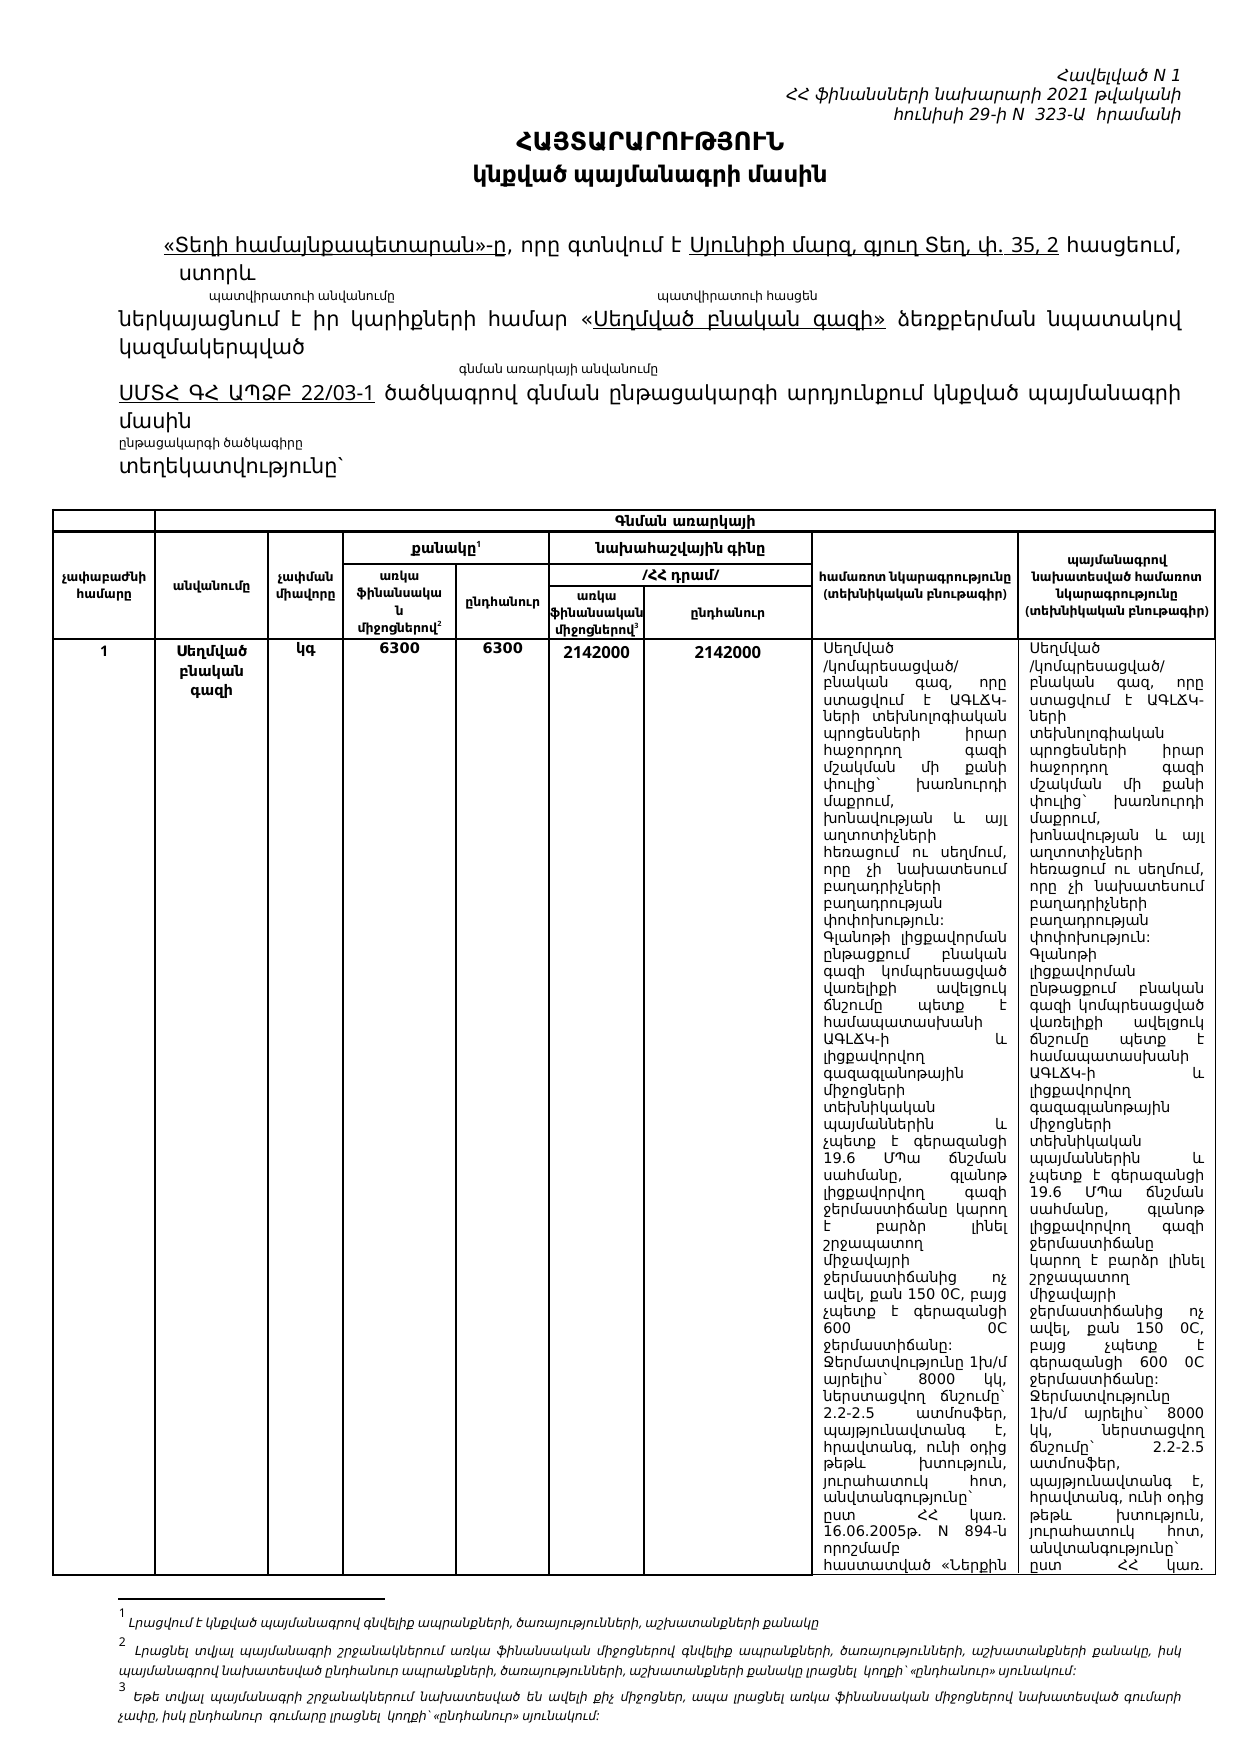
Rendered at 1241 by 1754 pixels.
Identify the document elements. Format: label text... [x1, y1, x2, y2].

table_cell համառոտ նկարագրությունը (տեխնիկական բնութագիր) [813, 533, 1017, 638]
text ներկայացնում է իր կարիքների համար «Սեղմված բնական գազի» ձեռքբերման նպատակով կազմակերպված [118, 304, 1182, 361]
text «Տեղի համայնքապետարան»-ը, որը գտնվում է Սյունիքի մարզ, գյուղ Տեղ, փ. 35, 2 հասցեում, ստորև [118, 230, 1182, 287]
table_cell 6300 [344, 640, 455, 1574]
table_cell /ՀՀ դրամ/ [550, 565, 811, 585]
table_cell առկա ֆինանսական միջոցներով [344, 565, 455, 638]
table_cell 2142000 [550, 640, 643, 1574]
table_cell առկա ֆինանսական միջոցներով [550, 587, 643, 638]
table_cell 6300 [457, 640, 548, 1574]
table_cell նախահաշվային գինը [550, 533, 811, 563]
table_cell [1018, 640, 1215, 1574]
text Հավելված N 1 [118, 66, 1182, 85]
table_cell քանակը [344, 533, 548, 563]
text պատվիրատուի անվանումը պատվիրատուի հասցեն [118, 287, 1182, 304]
table_cell 2142000 [645, 640, 811, 1574]
text գնման առարկայի անվանումը [118, 361, 1182, 378]
text ՀՀ ֆինանսների նախարարի 2021 թվականի [118, 85, 1182, 104]
table_header [54, 511, 154, 530]
text ընթացակարգի ծածկագիրը [118, 434, 1182, 452]
table_cell 1 [54, 640, 154, 1574]
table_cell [813, 640, 1018, 1574]
text տեղեկատվությունը` [118, 452, 1182, 480]
table_cell անվանումը [156, 533, 267, 638]
table_cell ընդհանուր [457, 565, 548, 638]
text ՀԱՅՏԱՐԱՐՈՒԹՅՈՒՆ [118, 124, 1182, 158]
table_cell չափման միավորը [269, 533, 342, 638]
table_cell ընդհանուր [645, 587, 811, 638]
table_cell պայմանագրով նախատեսված համառոտ նկարագրությունը (տեխնիկական բնութագիր) [1019, 533, 1214, 638]
table_cell կգ [269, 640, 342, 1574]
text կնքված պայմանագրի մասին [118, 158, 1182, 189]
table_header Գնման առարկայի [156, 511, 1214, 530]
text ՍՄՏՀ ԳՀ ԱՊՁԲ 22/03-1 ծածկագրով գնման ընթացակարգի արդյունքում կնքված պայմանագրի մասին [118, 378, 1182, 434]
table_cell Սեղմված բնական գազի [156, 640, 267, 1574]
table_cell չափաբաժնի համարը [54, 533, 154, 638]
text հունիսի 29-ի N 323-Ա հրամանի [118, 104, 1182, 124]
